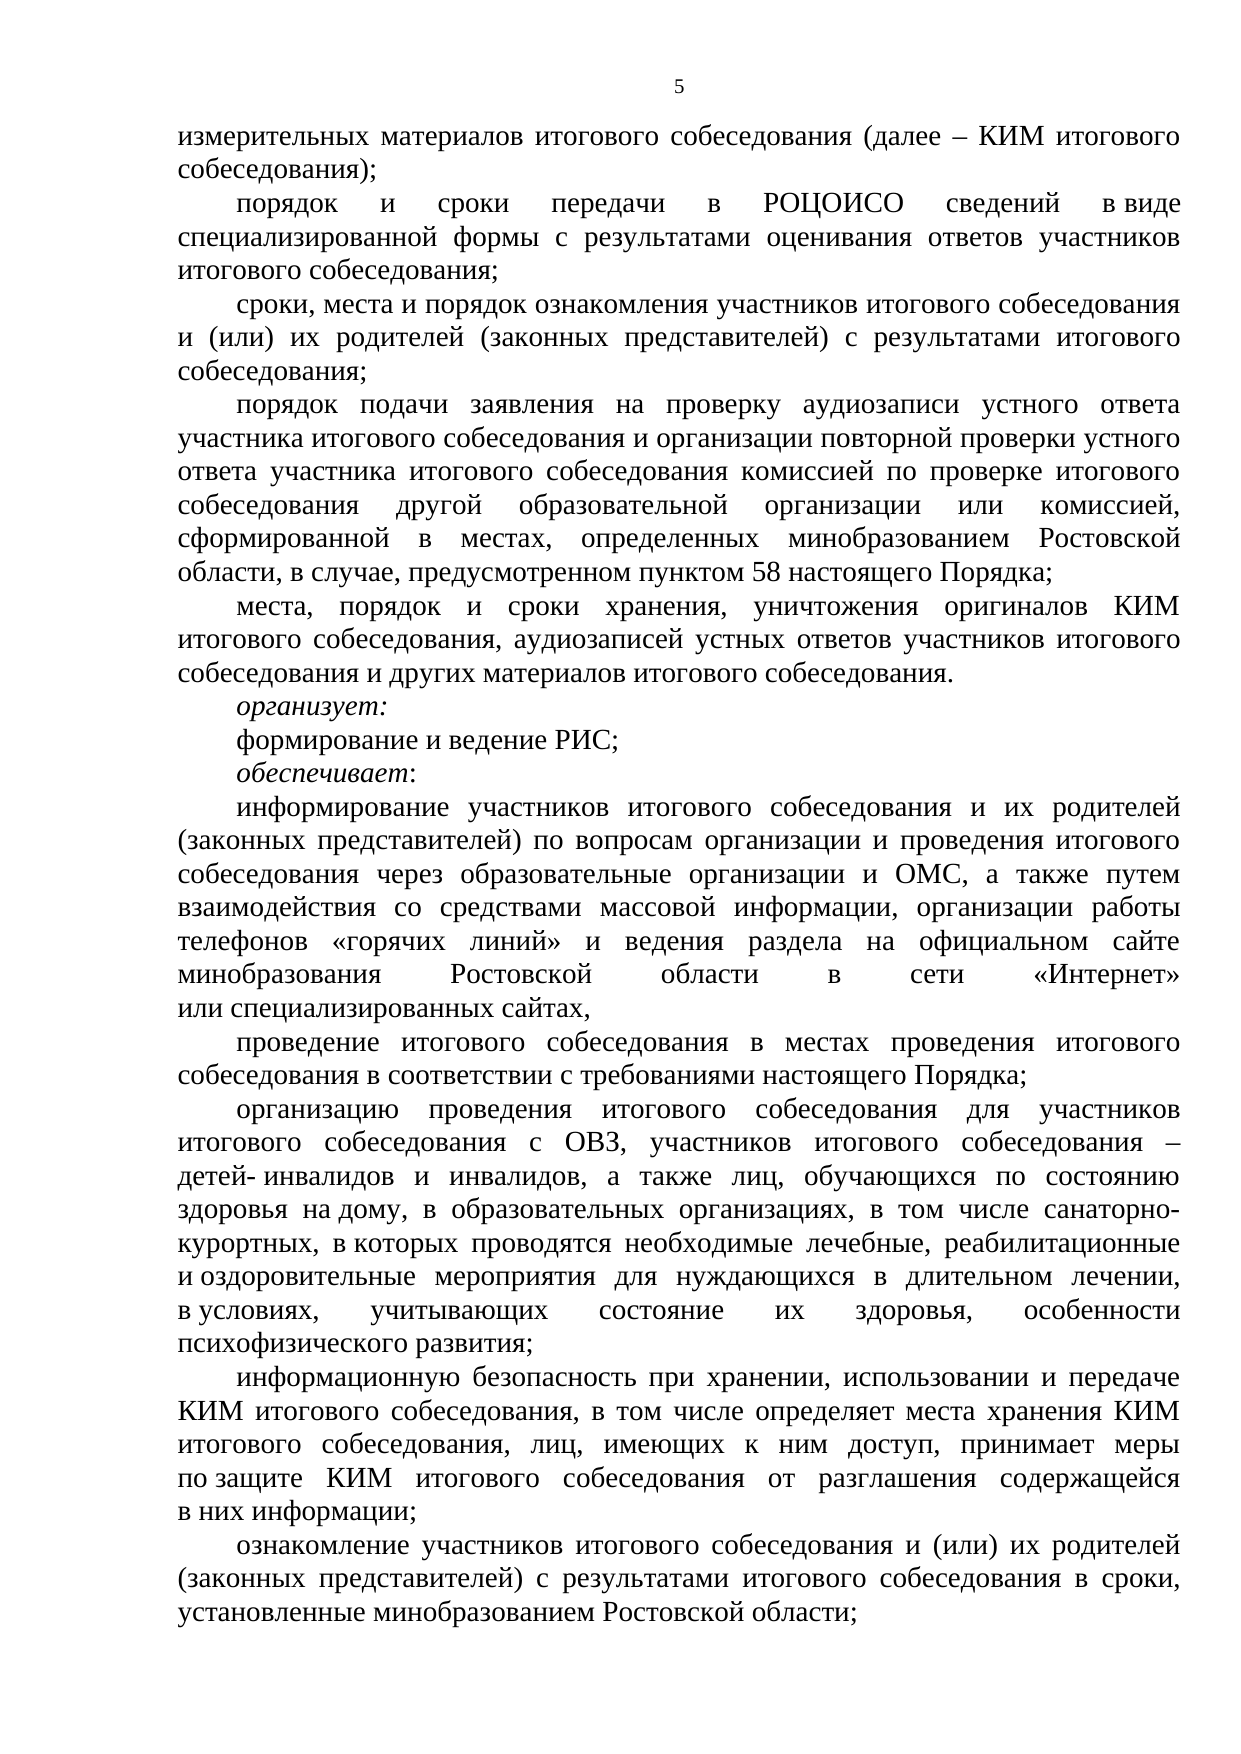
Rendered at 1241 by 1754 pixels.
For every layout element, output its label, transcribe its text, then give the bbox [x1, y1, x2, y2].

text сроки, места и порядок ознакомления участников итогового собеседования и (или) их родителей (законных представителей) с результатами итогового собеседования; [177, 286, 1181, 386]
text информирование участников итогового собеседования и их родителей (законных представителей) по вопросам организации и проведения итогового собеседования через образовательные организации и ОМС, а также путем взаимодействия со средствами массовой информации, организации работы телефонов «горячих линий» и ведения раздела на официальном сайте минобразования Ростовской области в сети «Интернет» или специализированных сайтах, [177, 789, 1181, 1024]
text организует: [177, 688, 1181, 722]
text обеспечивает: [177, 755, 1181, 789]
text места, порядок и сроки хранения, уничтожения оригиналов КИМ итогового собеседования, аудиозаписей устных ответов участников итогового собеседования и других материалов итогового собеседования. [177, 588, 1181, 688]
text ознакомление участников итогового собеседования и (или) их родителей (законных представителей) с результатами итогового собеседования в сроки, установленные минобразованием Ростовской области; [177, 1527, 1181, 1627]
text проведение итогового собеседования в местах проведения итогового собеседования в соответствии с требованиями настоящего Порядка; [177, 1024, 1181, 1091]
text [177, 118, 1181, 185]
text информационную безопасность при хранении, использовании и передаче КИМ итогового собеседования, в том числе определяет места хранения КИМ итогового собеседования, лиц, имеющих к ним доступ, принимает меры по защите КИМ итогового собеседования от разглашения содержащейся в них информации; [177, 1359, 1181, 1527]
text порядок и сроки передачи в РОЦОИСО сведений в виде специализированной формы с результатами оценивания ответов участников итогового собеседования; [177, 185, 1181, 286]
text формирование и ведение РИС; [177, 722, 1181, 755]
text порядок подачи заявления на проверку аудиозаписи устного ответа участника итогового собеседования и организации повторной проверки устного ответа участника итогового собеседования комиссией по проверке итогового собеседования другой образовательной организации или комиссией, сформированной в местах, определенных минобразованием Ростовской области, в случае, предусмотренном пунктом 58 настоящего Порядка; [177, 386, 1181, 588]
text организацию проведения итогового собеседования для участников итогового собеседования с ОВЗ, участников итогового собеседования – детей- инвалидов и инвалидов, а также лиц, обучающихся по состоянию здоровья на дому, в образовательных организациях, в том числе санаторно-курортных, в которых проводятся необходимые лечебные, реабилитационные и оздоровительные мероприятия для нуждающихся в длительном лечении, в условиях, учитывающих состояние их здоровья, особенности психофизического развития; [177, 1091, 1181, 1359]
